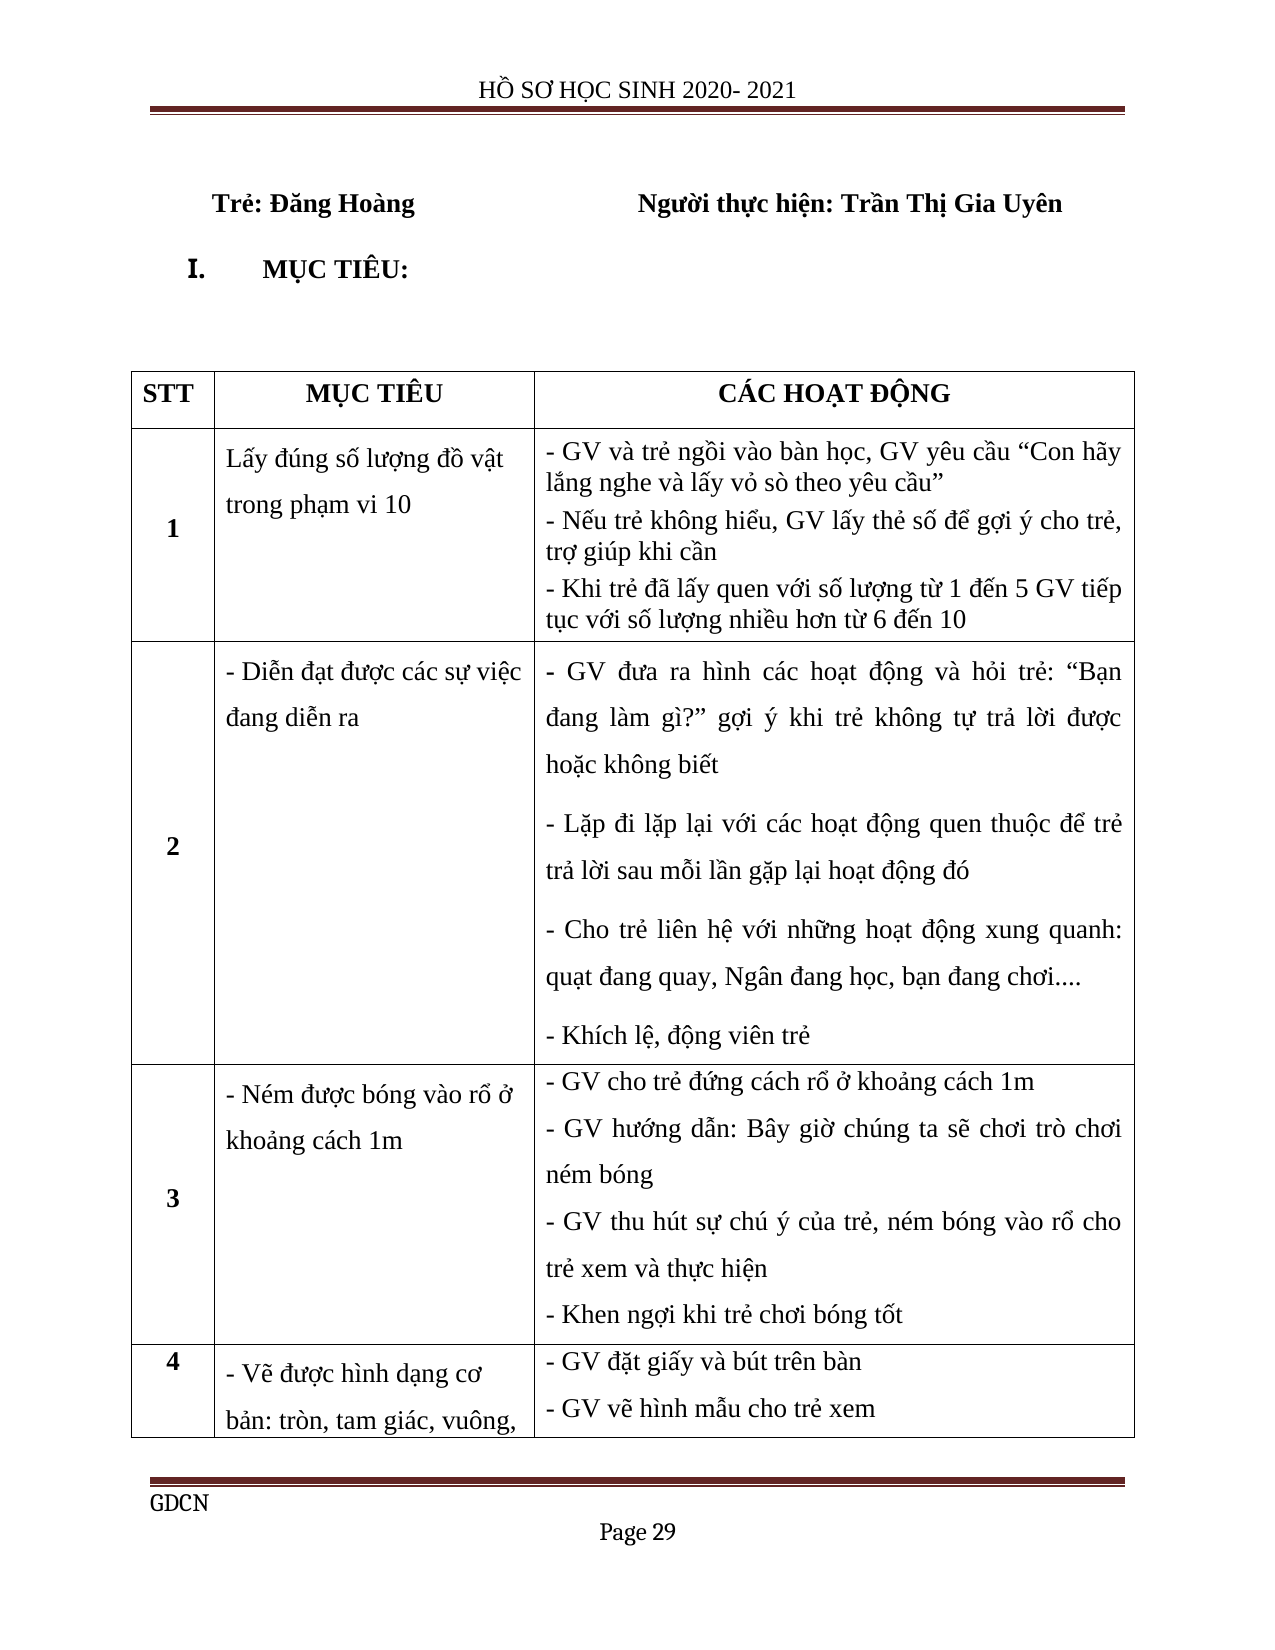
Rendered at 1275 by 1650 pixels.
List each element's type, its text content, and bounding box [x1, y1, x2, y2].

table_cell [535, 1345, 1134, 1437]
table_cell Lấy đúng số lượng đồ vật trong phạm vi 10 [215, 429, 534, 641]
table_header MỤC TIÊU [215, 372, 534, 428]
table_cell - Diễn đạt được các sự việc đang diễn ra [215, 642, 534, 1064]
table_cell 2 [132, 642, 214, 1064]
table_cell - GV và trẻ ngồi vào bàn học, GV yêu cầu “Con hãy lắng nghe và lấy vỏ sò theo yêu cầu” - Nếu trẻ không hiểu, GV lấy thẻ số để gợi ý cho trẻ, trợ giúp khi cần - Khi trẻ đã lấy quen với số lượng từ 1 đến 5 GV tiếp tục với số lượng nhiều hơn từ 6 đến 10 [535, 429, 1134, 641]
table_cell - GV đưa ra hình các hoạt động và hỏi trẻ: “Bạn đang làm gì?” gợi ý khi trẻ không tự trả lời được hoặc không biết - Lặp đi lặp lại với các hoạt động quen thuộc để trẻ trả lời sau mỗi lần gặp lại hoạt động đó - Cho trẻ liên hệ với những hoạt động xung quanh: quạt đang quay, Ngân đang học, bạn đang chơi.... - Khích lệ, động viên trẻ [535, 642, 1134, 1064]
table_cell - GV cho trẻ đứng cách rổ ở khoảng cách 1m - GV hướng dẫn: Bây giờ chúng ta sẽ chơi trò chơi ném bóng - GV thu hút sự chú ý của trẻ, ném bóng vào rổ cho trẻ xem và thực hiện - Khen ngợi khi trẻ chơi bóng tốt [535, 1065, 1134, 1344]
table_cell 4 [132, 1345, 214, 1437]
table_cell 1 [132, 429, 214, 641]
list MỤC TIÊU: [187, 249, 1125, 286]
table_cell 3 [132, 1065, 214, 1344]
text Trẻ: Đăng Hoàng Người thực hiện: Trần Thị Gia Uyên [150, 187, 1125, 218]
table_cell - Ném được bóng vào rổ ở khoảng cách 1m [215, 1065, 534, 1344]
table_header STT [132, 372, 214, 428]
table_header CÁC HOẠT ĐỘNG [535, 372, 1134, 428]
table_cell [215, 1345, 534, 1437]
